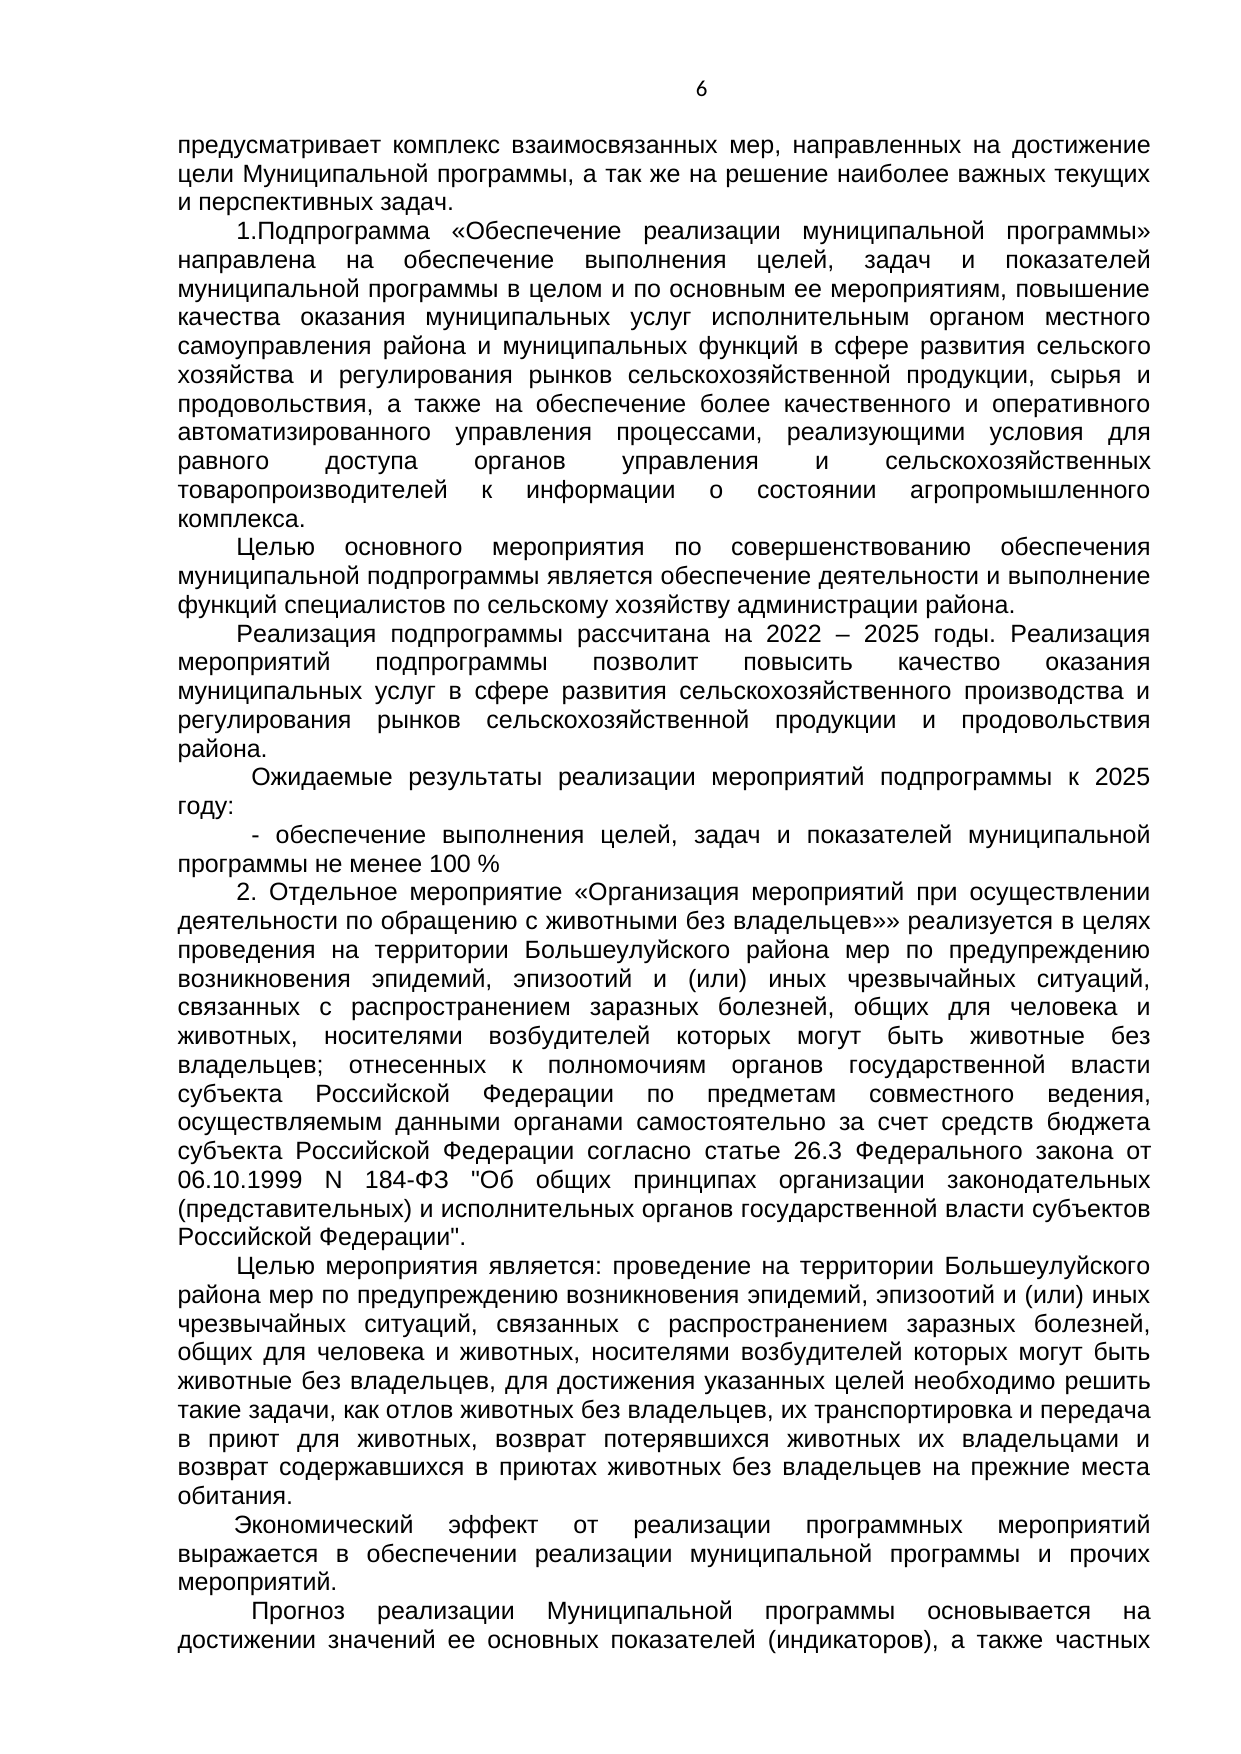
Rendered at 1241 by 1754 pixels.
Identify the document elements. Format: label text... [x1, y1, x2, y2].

text Реализация подпрограммы рассчитана на 2022 – 2025 годы. Реализация мероприятий подпрограммы позволит повысить качество оказания муниципальных услуг в сфере развития сельскохозяйственного производства и регулирования рынков сельскохозяйственной продукции и продовольствия района. [177, 619, 1152, 762]
text - обеспечение выполнения целей, задач и показателей муниципальной программы не менее 100 % [177, 820, 1152, 877]
text 2. Отдельное мероприятие «Организация мероприятий при осуществлении деятельности по обращению с животными без владельцев»» реализуется в целях проведения на территории Большеулуйского района мер по предупреждению возникновения эпидемий, эпизоотий и (или) иных чрезвычайных ситуаций, связанных с распространением заразных болезней, общих для человека и животных, носителями возбудителей которых могут быть животные без владельцев; отнесенных к полномочиям органов государственной власти субъекта Российской Федерации по предметам совместного ведения, осуществляемым данными органами самостоятельно за счет средств бюджета субъекта Российской Федерации согласно статье 26.3 Федерального закона от 06.10.1999 N 184-ФЗ "Об общих принципах организации законодательных (представительных) и исполнительных органов государственной власти субъектов Российской Федерации". [177, 877, 1152, 1251]
text Ожидаемые результаты реализации мероприятий подпрограммы к 2025 году: [177, 762, 1152, 820]
text Экономический эффект от реализации программных мероприятий выражается в обеспечении реализации муниципальной программы и прочих мероприятий. [177, 1510, 1152, 1596]
text Целью основного мероприятия по совершенствованию обеспечения муниципальной подпрограммы является обеспечение деятельности и выполнение функций специалистов по сельскому хозяйству администрации района. [177, 532, 1152, 619]
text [177, 130, 1152, 216]
text 1.Подпрограмма «Обеспечение реализации муниципальной программы» направлена на обеспечение выполнения целей, задач и показателей муниципальной программы в целом и по основным ее мероприятиям, повышение качества оказания муниципальных услуг исполнительным органом местного самоуправления района и муниципальных функций в сфере развития сельского хозяйства и регулирования рынков сельскохозяйственной продукции, сырья и продовольствия, а также на обеспечение более качественного и оперативного автоматизированного управления процессами, реализующими условия для равного доступа органов управления и сельскохозяйственных товаропроизводителей к информации о состоянии агропромышленного комплекса. [177, 216, 1152, 532]
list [177, 1596, 1152, 1654]
text Целью мероприятия является: проведение на территории Большеулуйского района мер по предупреждению возникновения эпидемий, эпизоотий и (или) иных чрезвычайных ситуаций, связанных с распространением заразных болезней, общих для человека и животных, носителями возбудителей которых могут быть животные без владельцев, для достижения указанных целей необходимо решить такие задачи, как отлов животных без владельцев, их транспортировка и передача в приют для животных, возврат потерявшихся животных их владельцами и возврат содержавшихся в приютах животных без владельцев на прежние места обитания. [177, 1251, 1152, 1510]
